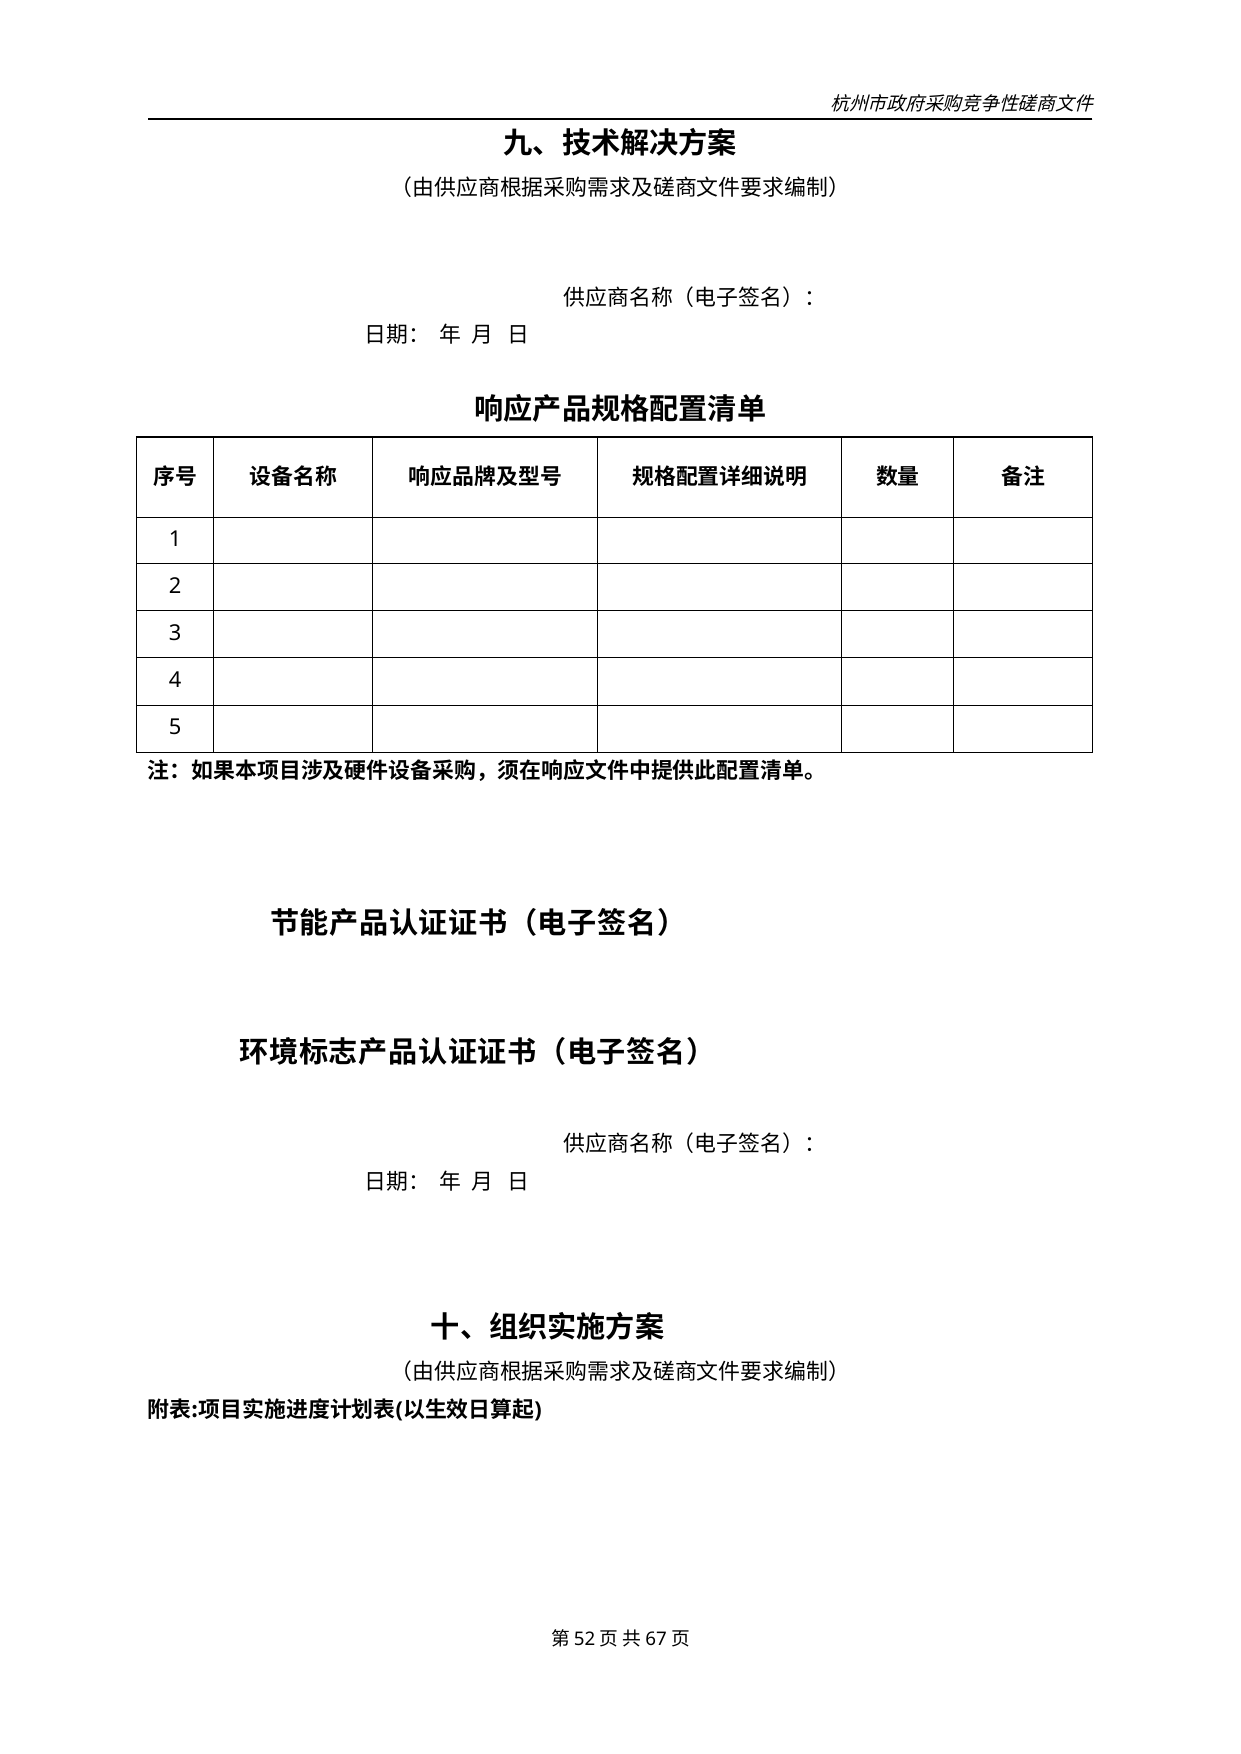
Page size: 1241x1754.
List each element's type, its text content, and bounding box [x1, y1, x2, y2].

text （由供应商根据采购需求及磋商文件要求编制） [148, 1354, 1092, 1386]
text 节能产品认证证书（电子签名） [148, 899, 1092, 942]
table_header 规格配置详细说明 [598, 438, 841, 517]
table_cell [954, 564, 1092, 610]
text 响应产品规格配置清单 [148, 386, 1092, 428]
table_header 序号 [137, 438, 213, 517]
table_cell [842, 658, 953, 704]
table_cell 4 [137, 658, 213, 704]
table_cell [842, 564, 953, 610]
table_cell [214, 564, 372, 610]
table_cell [214, 518, 372, 563]
table_cell 3 [137, 611, 213, 657]
table_cell [598, 706, 841, 752]
text 供应商名称（电子签名）： [148, 1126, 1092, 1158]
table_cell 2 [137, 564, 213, 610]
table_cell [373, 706, 597, 752]
table_cell [373, 518, 597, 563]
table_cell [954, 658, 1092, 704]
table_cell [842, 706, 953, 752]
table_cell [598, 564, 841, 610]
text 附表:项目实施进度计划表(以生效日算起) [148, 1392, 947, 1424]
text （由供应商根据采购需求及磋商文件要求编制） [148, 170, 1092, 202]
table_cell [598, 658, 841, 704]
table_cell [954, 706, 1092, 752]
table_cell [373, 564, 597, 610]
table_cell 5 [137, 706, 213, 752]
text 环境标志产品认证证书（电子签名） [148, 1028, 1092, 1070]
text 供应商名称（电子签名）： [148, 279, 1092, 311]
table_cell [842, 611, 953, 657]
table_cell [842, 518, 953, 563]
table_cell [373, 658, 597, 704]
text 九、技术解决方案 [148, 120, 1092, 162]
table_header 数量 [842, 438, 953, 517]
table_cell 1 [137, 518, 213, 563]
table_cell [373, 611, 597, 657]
text 日期： 年 月 日 [148, 317, 1092, 349]
table_cell [598, 611, 841, 657]
table_header 设备名称 [214, 438, 372, 517]
table_cell [954, 518, 1092, 563]
table_cell [954, 611, 1092, 657]
text 日期： 年 月 日 [148, 1164, 1092, 1196]
table_header 响应品牌及型号 [373, 438, 597, 517]
text 注：如果本项目涉及硬件设备采购，须在响应文件中提供此配置清单。 [148, 753, 1092, 784]
table_cell [214, 611, 372, 657]
text 十、组织实施方案 [148, 1304, 947, 1346]
table_cell [598, 518, 841, 563]
table_header 备注 [954, 438, 1092, 517]
table_cell [214, 658, 372, 704]
table_cell [214, 706, 372, 752]
